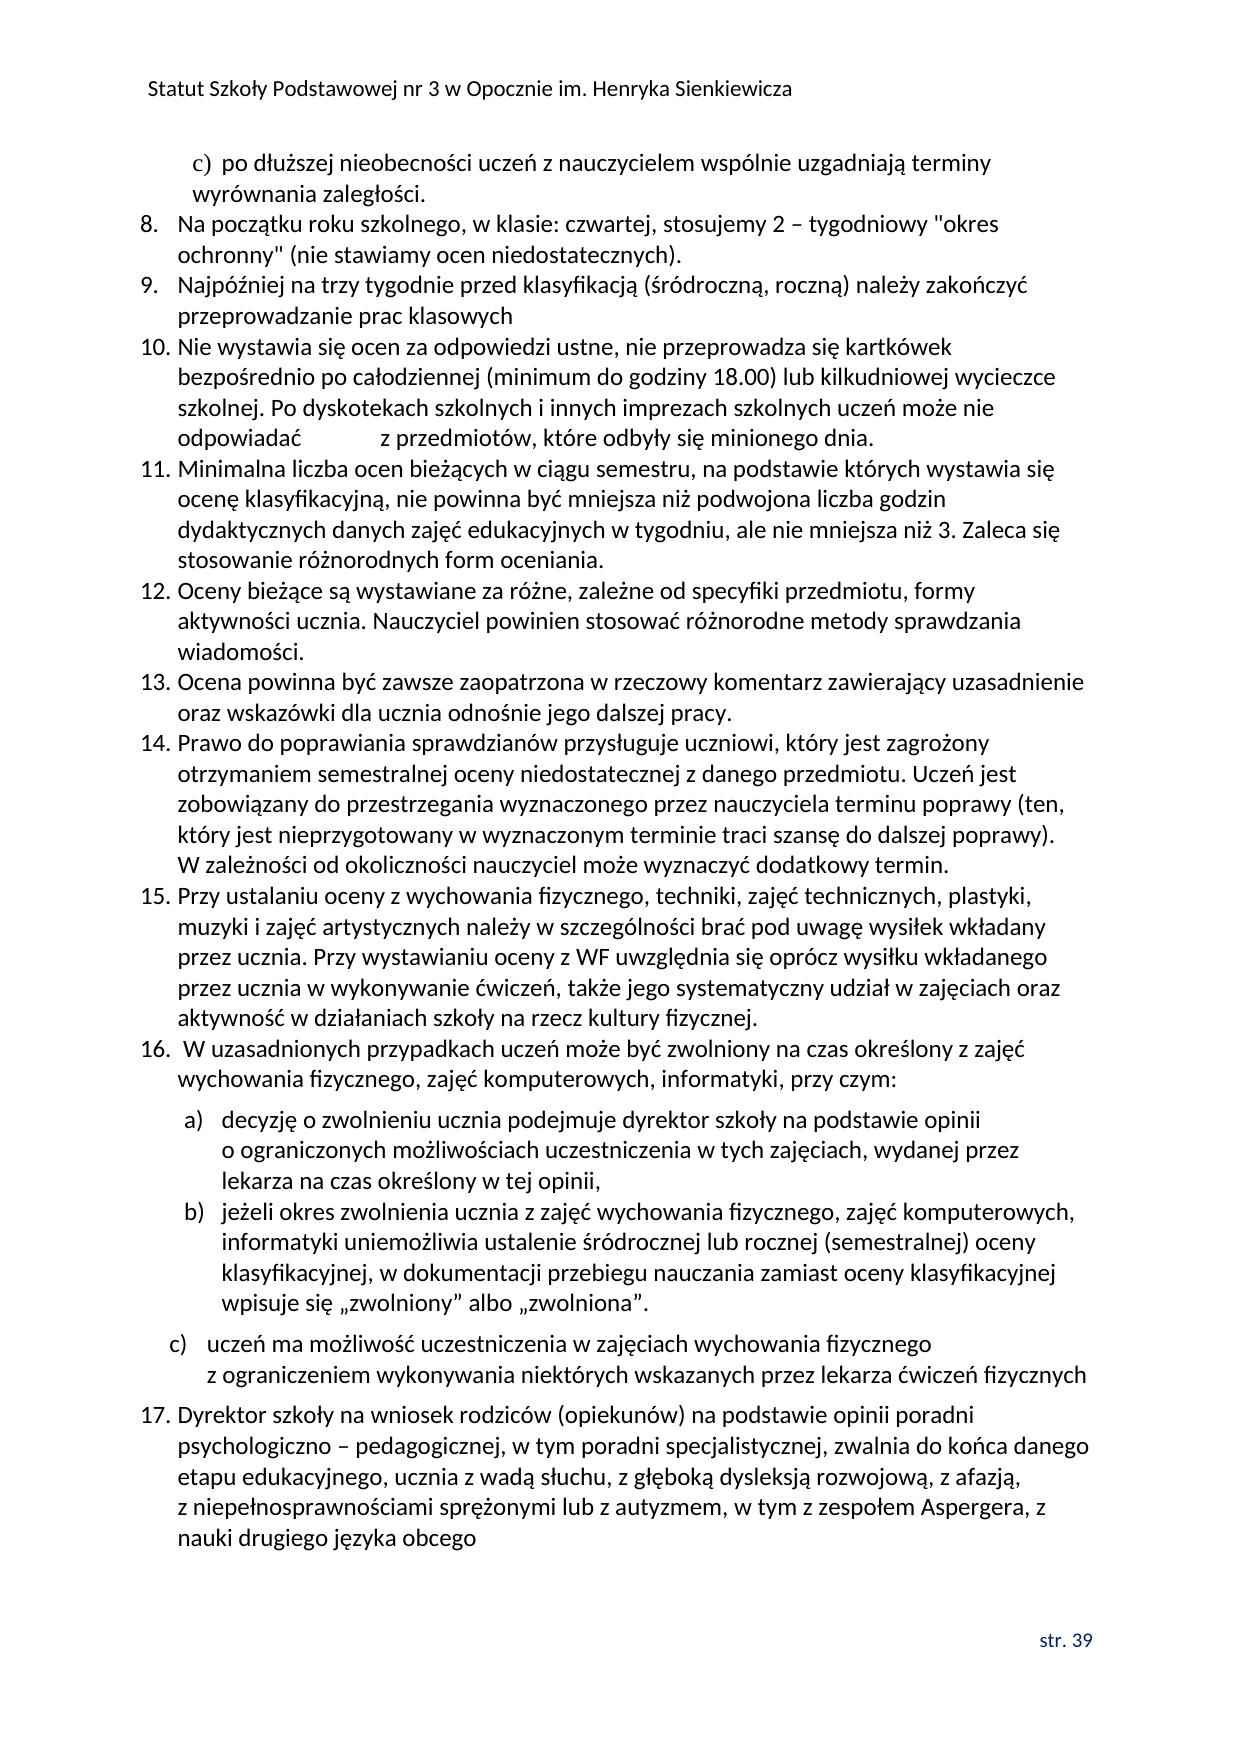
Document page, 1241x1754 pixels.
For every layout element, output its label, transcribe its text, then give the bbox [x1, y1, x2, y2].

list Prawo do poprawiania sprawdzianów przysługuje uczniowi, który jest zagrożony otrzymaniem semestralnej oceny niedostatecznej z danego przedmiotu. Uczeń jest zobowiązany do przestrzegania wyznaczonego przez nauczyciela terminu poprawy (ten, który jest nieprzygotowany w wyznaczonym terminie traci szansę do dalszej poprawy). W zależności od okoliczności nauczyciel może wyznaczyć dodatkowy termin. [140, 727, 1093, 880]
list uczeń ma możliwość uczestniczenia w zajęciach wychowania fizycznego z ograniczeniem wykonywania niektórych wskazanych przez lekarza ćwiczeń fizycznych [169, 1328, 1093, 1389]
list Przy ustalaniu oceny z wychowania fizycznego, techniki, zajęć technicznych, plastyki, muzyki i zajęć artystycznych należy w szczególności brać pod uwagę wysiłek wkładany przez ucznia. Przy wystawianiu oceny z WF uwzględnia się oprócz wysiłku wkładanego przez ucznia w wykonywanie ćwiczeń, także jego systematyczny udział w zajęciach oraz aktywność w działaniach szkoły na rzecz kultury fizycznej. [140, 880, 1093, 1033]
list Na początku roku szkolnego, w klasie: czwartej, stosujemy 2 – tygodniowy "okres ochronny" (nie stawiamy ocen niedostatecznych). [140, 209, 1093, 270]
list Nie wystawia się ocen za odpowiedzi ustne, nie przeprowadza się kartkówek bezpośrednio po całodziennej (minimum do godziny 18.00) lub kilkudniowej wycieczce szkolnej. Po dyskotekach szkolnych i innych imprezach szkolnych uczeń może nie odpowiadać z przedmiotów, które odbyły się minionego dnia. [140, 331, 1093, 453]
list Oceny bieżące są wystawiane za różne, zależne od specyfiki przedmiotu, formy aktywności ucznia. Nauczyciel powinien stosować różnorodne metody sprawdzania wiadomości. [140, 575, 1093, 666]
list po dłuższej nieobecności uczeń z nauczycielem wspólnie uzgadniają terminy wyrównania zaległości. [192, 148, 1093, 209]
list Dyrektor szkoły na wniosek rodziców (opiekunów) na podstawie opinii poradni psychologiczno – pedagogicznej, w tym poradni specjalistycznej, zwalnia do końca danego etapu edukacyjnego, ucznia z wadą słuchu, z głęboką dysleksją rozwojową, z afazją, z niepełnosprawnościami sprężonymi lub z autyzmem, w tym z zespołem Aspergera, z nauki drugiego języka obcego [140, 1400, 1093, 1552]
list Minimalna liczba ocen bieżących w ciągu semestru, na podstawie których wystawia się ocenę klasyfikacyjną, nie powinna być mniejsza niż podwojona liczba godzin dydaktycznych danych zajęć edukacyjnych w tygodniu, ale nie mniejsza niż 3. Zaleca się stosowanie różnorodnych form oceniania. [140, 453, 1093, 575]
list decyzję o zwolnieniu ucznia podejmuje dyrektor szkoły na podstawie opinii o ograniczonych możliwościach uczestniczenia w tych zajęciach, wydanej przez lekarza na czas określony w tej opinii, [184, 1104, 1093, 1196]
list jeżeli okres zwolnienia ucznia z zajęć wychowania fizycznego, zajęć komputerowych, informatyki uniemożliwia ustalenie śródrocznej lub rocznej (semestralnej) oceny klasyfikacyjnej, w dokumentacji przebiegu nauczania zamiast oceny klasyfikacyjnej wpisuje się „zwolniony” albo „zwolniona”. [184, 1196, 1093, 1318]
list Ocena powinna być zawsze zaopatrzona w rzeczowy komentarz zawierający uzasadnienie oraz wskazówki dla ucznia odnośnie jego dalszej pracy. [140, 666, 1093, 727]
list W uzasadnionych przypadkach uczeń może być zwolniony na czas określony z zajęć wychowania fizycznego, zajęć komputerowych, informatyki, przy czym: [140, 1033, 1093, 1094]
list Najpóźniej na trzy tygodnie przed klasyfikacją (śródroczną, roczną) należy zakończyć przeprowadzanie prac klasowych [140, 270, 1093, 331]
